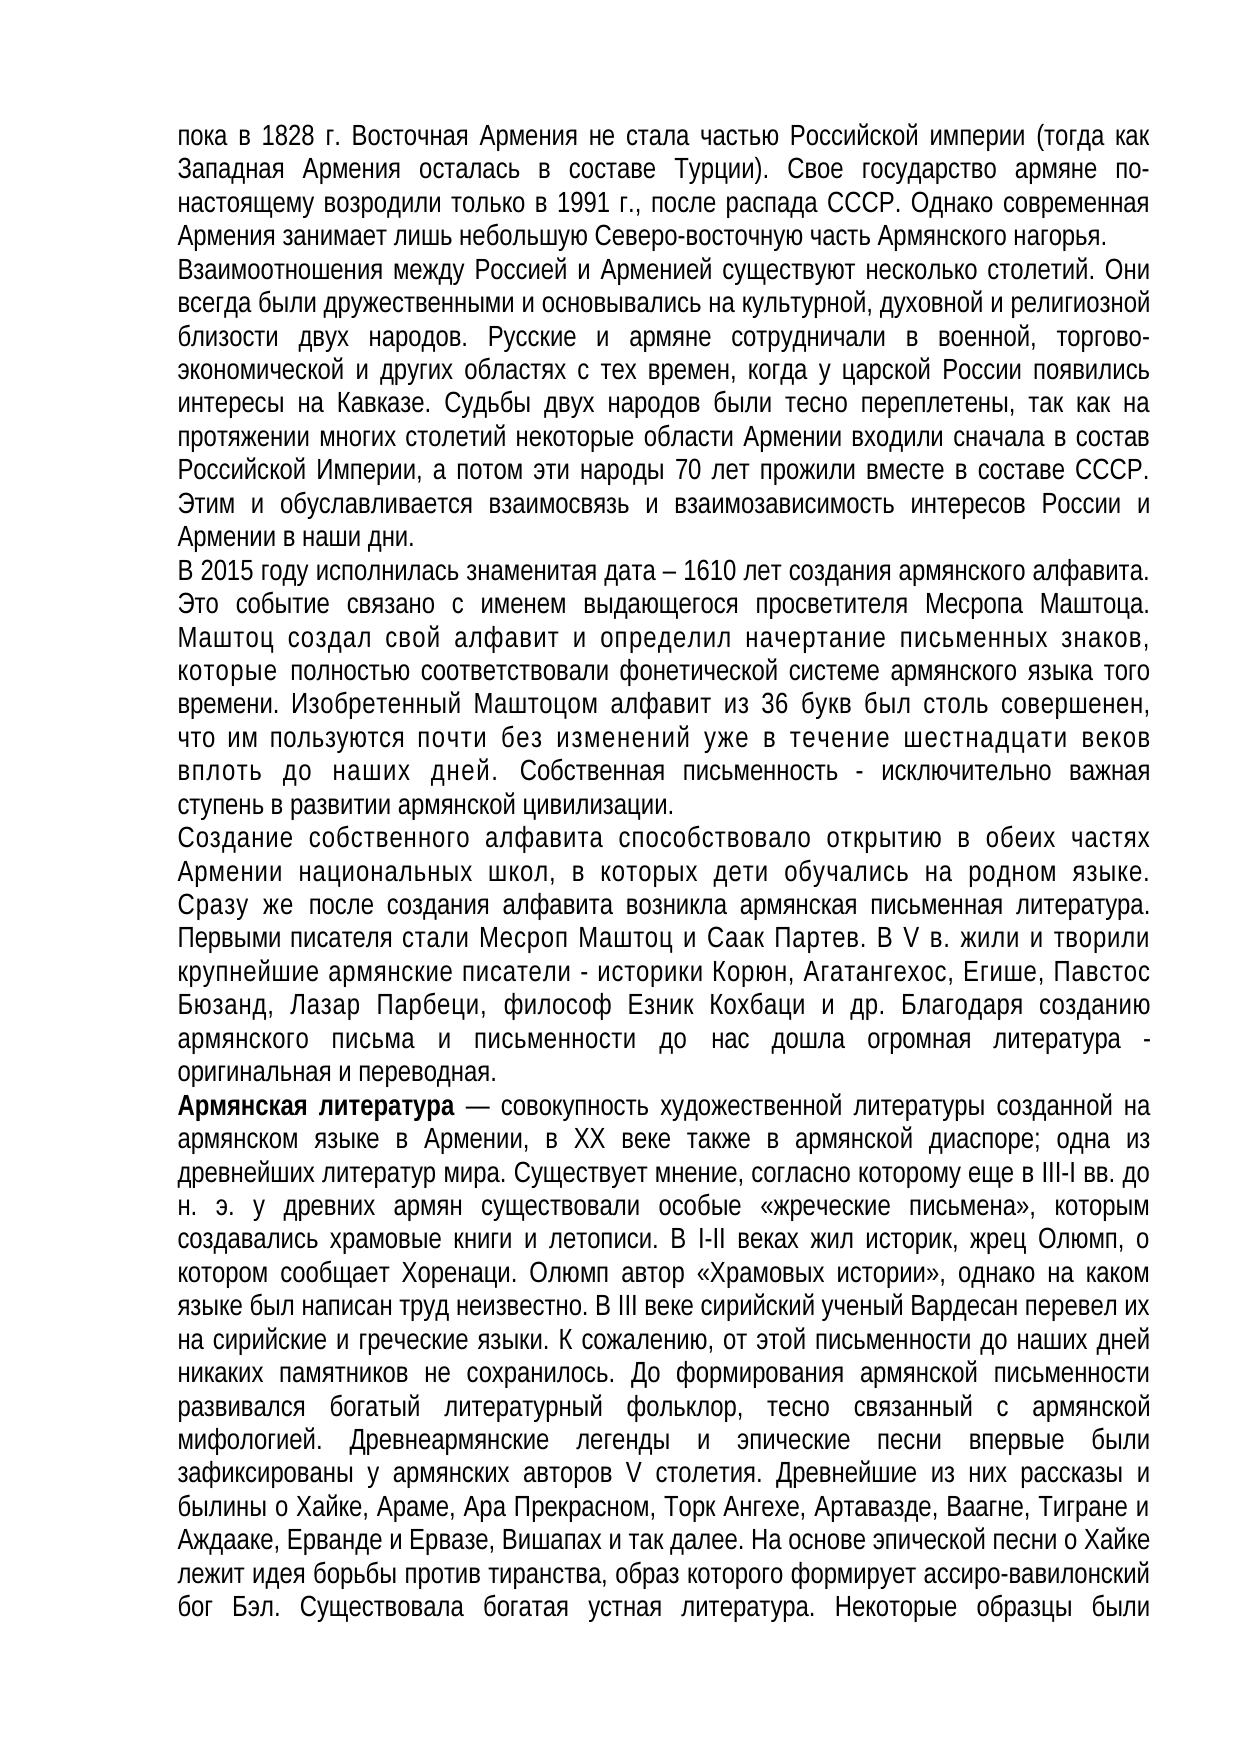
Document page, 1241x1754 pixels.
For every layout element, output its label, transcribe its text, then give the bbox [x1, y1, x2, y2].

text Взаимоотношения между Россией и Арменией существуют несколько столетий. Они всегда были дружественными и основывались на культурной, духовной и религиозной близости двух народов. Русские и армяне сотрудничали в военной, торгово-экономической и других областях с тех времен, когда у царской России появились интересы на Кавказе. Судьбы двух народов были тесно переплетены, так как на протяжении многих столетий некоторые области Армении входили сначала в состав Российской Империи, а потом эти народы 70 лет прожили вместе в составе СССР. Этим и обуславливается взаимосвязь и взаимозависимость интересов России и Армении в наши дни. [177, 252, 1152, 553]
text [177, 1088, 1152, 1623]
text В 2015 году исполнилась знаменитая дата – 1610 лет создания армянского алфавита. Это событие связано с именем выдающегося просветителя Месропа Маштоца. Маштоц создал свой алфавит и определил начертание письменных знаков, которые полностью соответствовали фонетической системе армянского языка того времени. Изобретенный Маштоцом алфавит из 36 букв был столь совершенен, что им пользуются почти без изменений уже в течение шестнадцати веков вплоть до наших дней. Собственная письменность - исключительно важная ступень в развитии армянской цивилизации. [177, 553, 1152, 820]
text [177, 118, 1152, 252]
text Создание собственного алфавита способствовало открытию в обеих частях Армении национальных школ, в которых дети обучались на родном языке. Сразу же после создания алфавита возникла армянская письменная литература. Первыми писателя стали Месроп Маштоц и Саак Партев. В V в. жили и творили крупнейшие армянские писатели - историки Корюн, Агатангехос, Егише, Павстос Бюзанд, Лазар Парбеци, философ Езник Кохбаци и др. Благодаря созданию армянского письма и письменности до нас дошла огромная литература - оригинальная и переводная. [177, 820, 1152, 1088]
